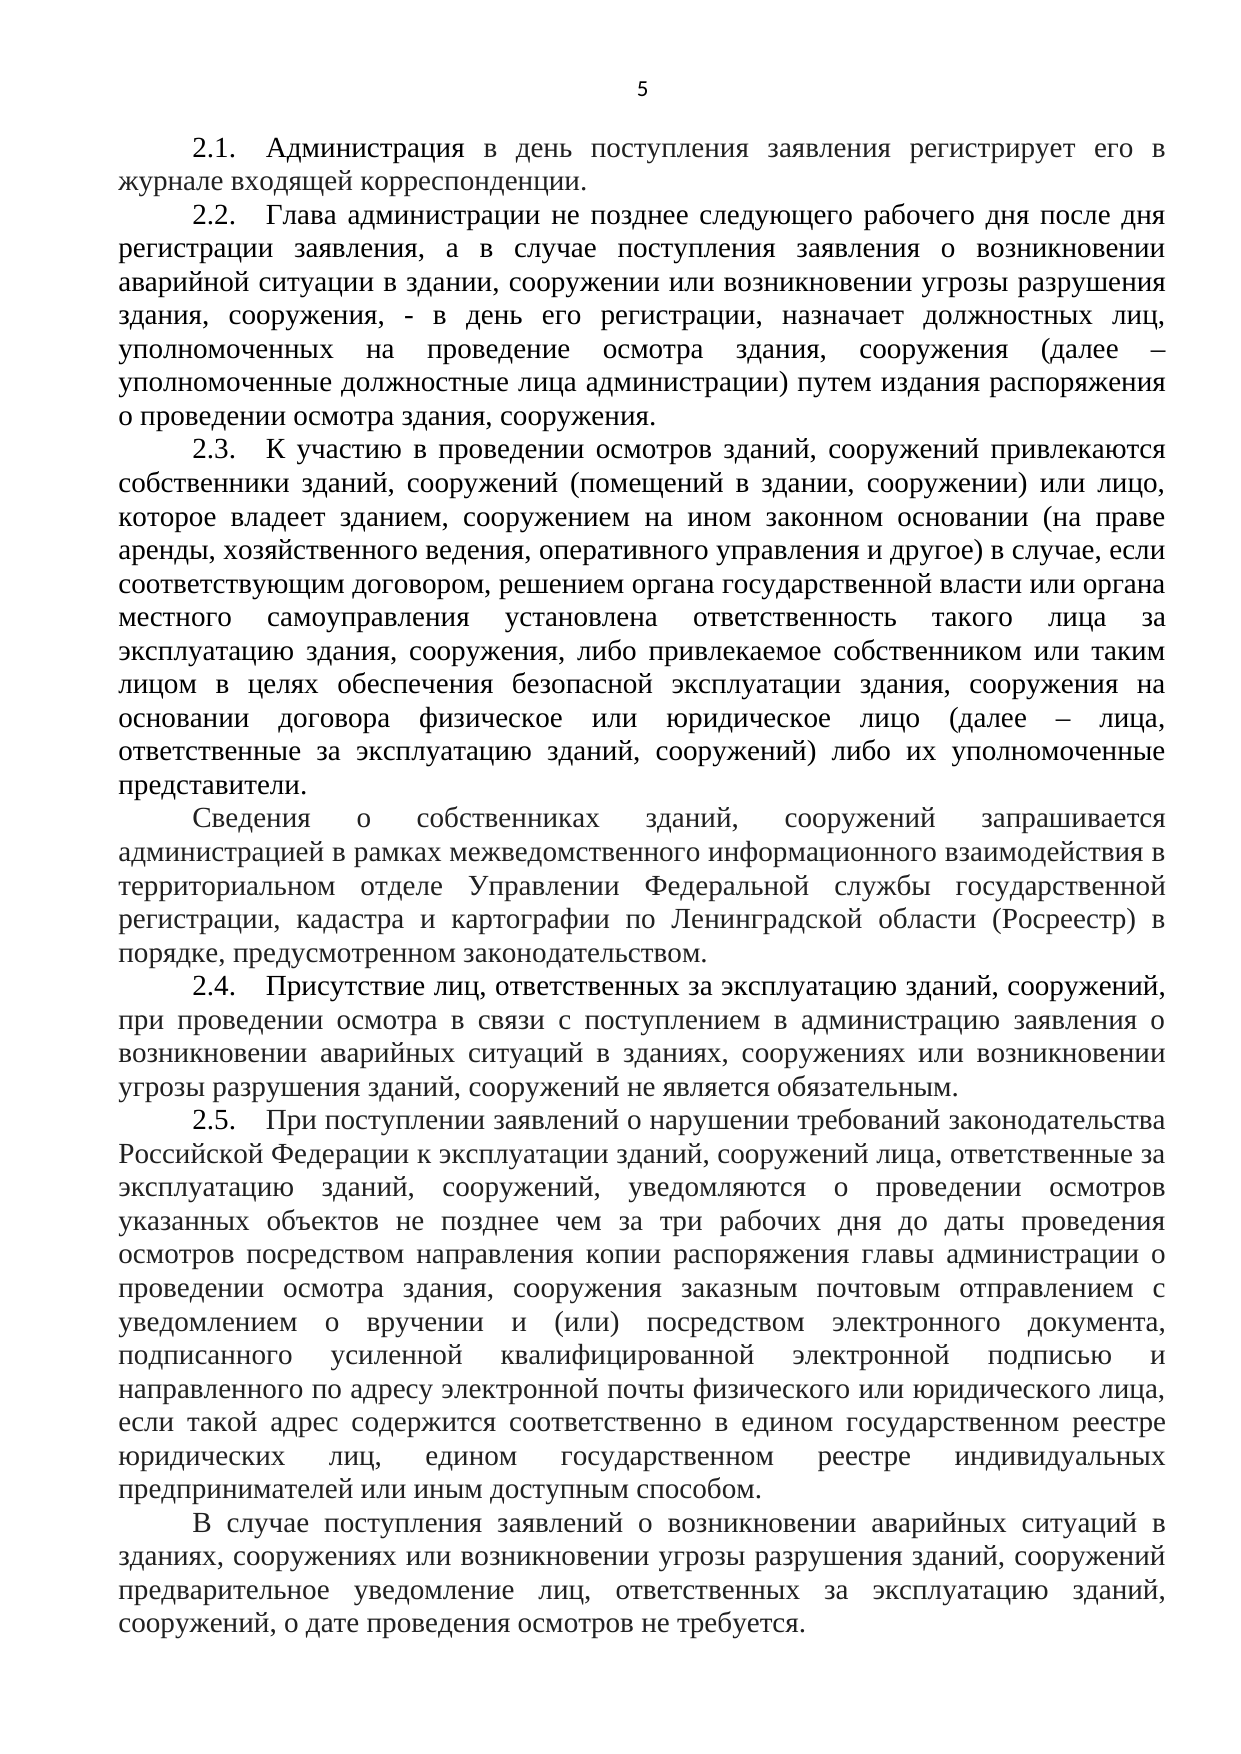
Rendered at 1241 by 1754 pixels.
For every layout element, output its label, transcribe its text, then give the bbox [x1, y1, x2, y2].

list Присутствие лиц, ответственных за эксплуатацию зданий, сооружений, при проведении осмотра в связи с поступлением в администрацию заявления о возникновении аварийных ситуаций в зданиях, сооружениях или возникновении угрозы разрушения зданий, сооружений не является обязательным. [118, 968, 1167, 1102]
text В случае поступления заявлений о возникновении аварийных ситуаций в зданиях, сооружениях или возникновении угрозы разрушения зданий, сооружений предварительное уведомление лиц, ответственных за эксплуатацию зданий, сооружений, о дате проведения осмотров не требуется. [118, 1505, 1167, 1639]
list К участию в проведении осмотров зданий, сооружений привлекаются собственники зданий, сооружений (помещений в здании, сооружении) или лицо, которое владеет зданием, сооружением на ином законном основании (на праве аренды, хозяйственного ведения, оперативного управления и другое) в случае, если соответствующим договором, решением органа государственной власти или органа местного самоуправления установлена ответственность такого лица за эксплуатацию здания, сооружения, либо привлекаемое собственником или таким лицом в целях обеспечения безопасной эксплуатации здания, сооружения на основании договора физическое или юридическое лицо (далее – лица, ответственные за эксплуатацию зданий, сооружений) либо их уполномоченные представители. [118, 432, 1167, 801]
list Глава администрации не позднее следующего рабочего дня после дня регистрации заявления, а в случае поступления заявления о возникновении аварийной ситуации в здании, сооружении или возникновении угрозы разрушения здания, сооружения, - в день его регистрации, назначает должностных лиц, уполномоченных на проведение осмотра здания, сооружения (далее – уполномоченные должностные лица администрации) путем издания распоряжения о проведении осмотра здания, сооружения. [118, 197, 1167, 432]
text Сведения о собственниках зданий, сооружений запрашивается администрацией в рамках межведомственного информационного взаимодействия в территориальном отделе Управлении Федеральной службы государственной регистрации, кадастра и картографии по Ленинградской области (Росреестр) в порядке, предусмотренном законодательством. [118, 801, 1167, 968]
list При поступлении заявлений о нарушении требований законодательства Российской Федерации к эксплуатации зданий, сооружений лица, ответственные за эксплуатацию зданий, сооружений, уведомляются о проведении осмотров указанных объектов не позднее чем за три рабочих дня до даты проведения осмотров посредством направления копии распоряжения главы администрации о проведении осмотра здания, сооружения заказным почтовым отправлением с уведомлением о вручении и (или) посредством электронного документа, подписанного усиленной квалифицированной электронной подписью и направленного по адресу электронной почты физического или юридического лица, если такой адрес содержится соответственно в едином государственном реестре юридических лиц, едином государственном реестре индивидуальных предпринимателей или иным доступным способом. [118, 1102, 1167, 1505]
list Администрация в день поступления заявления регистрирует его в журнале входящей корреспонденции. [118, 130, 1167, 197]
